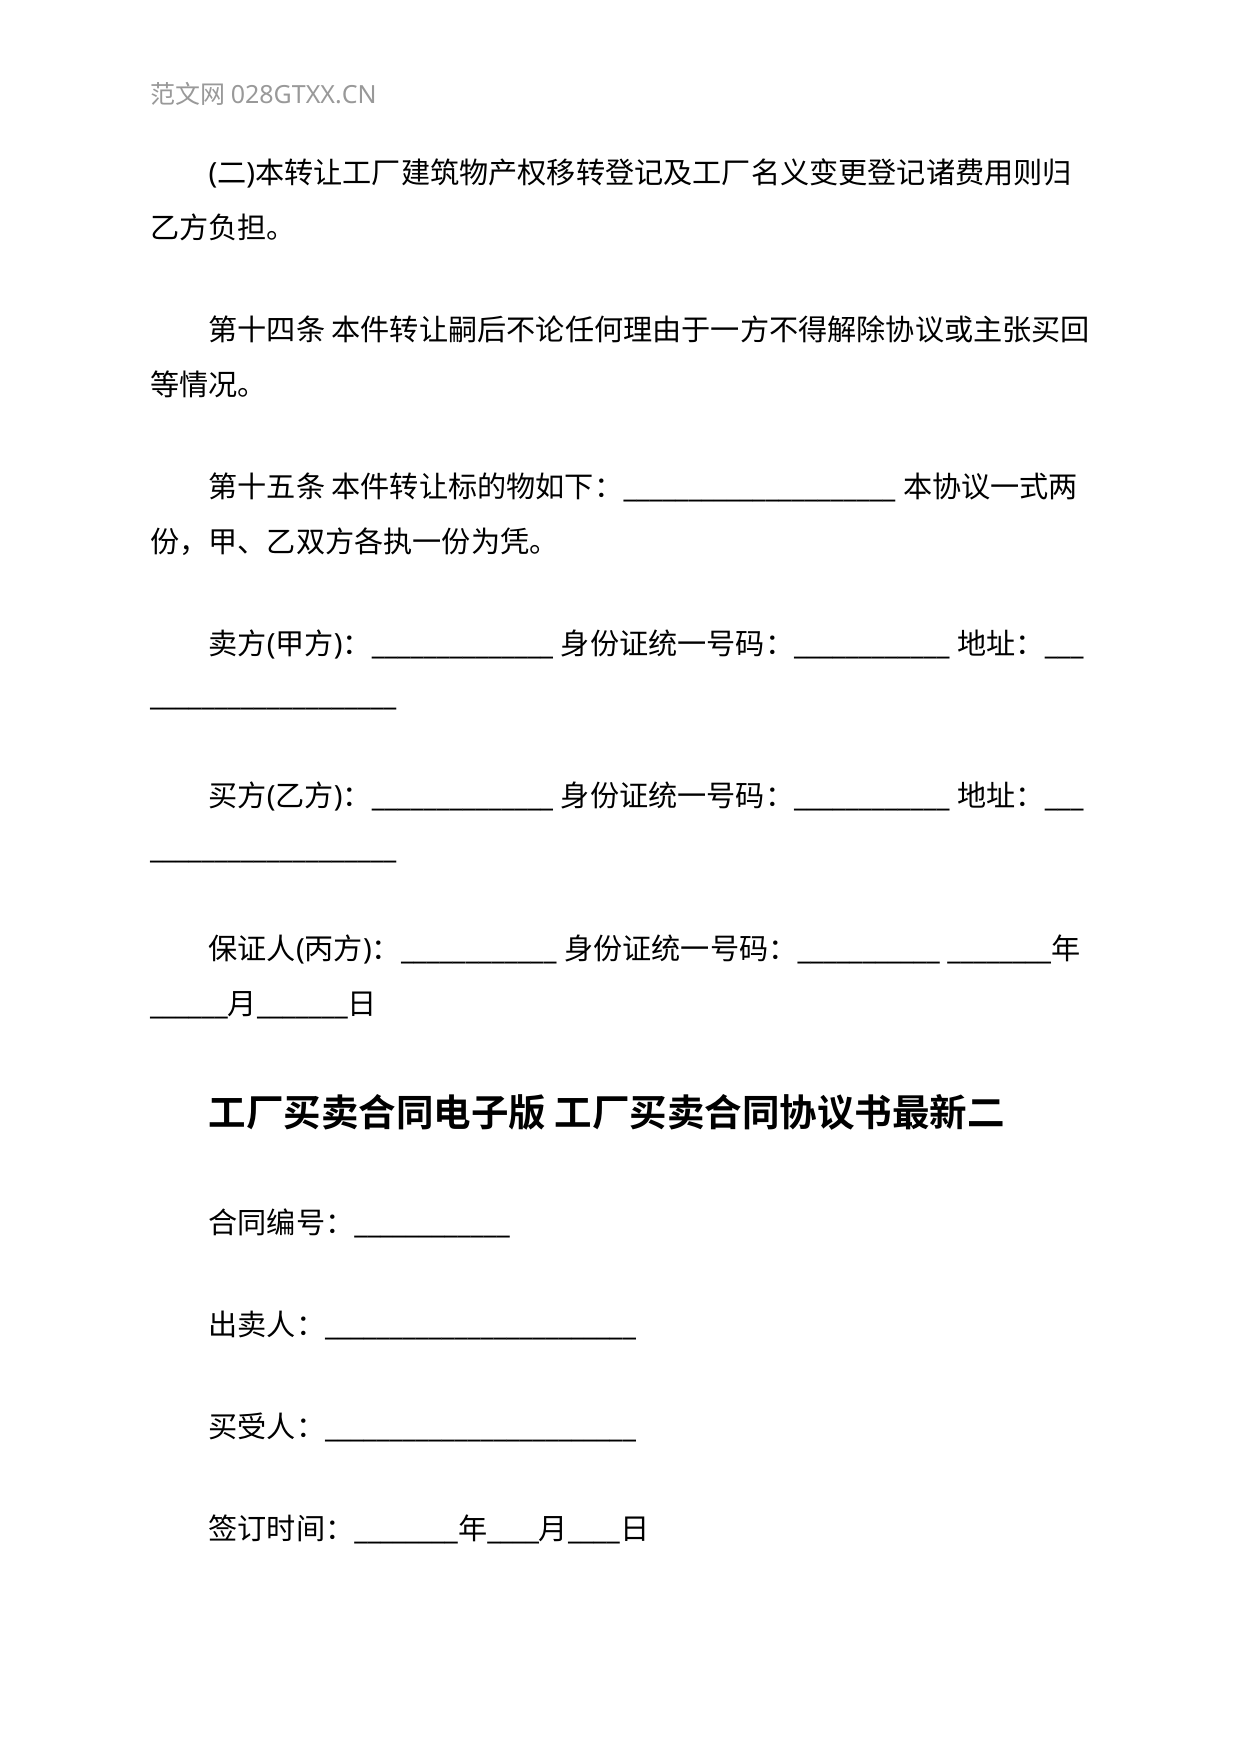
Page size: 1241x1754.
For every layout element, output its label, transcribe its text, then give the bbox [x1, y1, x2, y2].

text 合同编号：____________ [150, 1200, 1090, 1242]
text 签订时间：________年____月____日 [150, 1506, 1090, 1548]
text 第十五条 本件转让标的物如下：_____________________ 本协议一式两份，甲、乙双方各执一份为凭。 [150, 463, 1090, 561]
text 工厂买卖合同电子版 工厂买卖合同协议书最新二 [150, 1083, 1090, 1137]
text 出卖人：________________________ [150, 1302, 1090, 1344]
text 买方(乙方)：______________ 身份证统一号码：____________ 地址：______________________ [150, 773, 1090, 867]
text 第十四条 本件转让嗣后不论任何理由于一方不得解除协议或主张买回等情况。 [150, 307, 1090, 404]
text 保证人(丙方)：____________ 身份证统一号码：___________ ________年 ______月_______日 [150, 926, 1090, 1023]
text 买受人：________________________ [150, 1404, 1090, 1446]
text (二)本转让工厂建筑物产权移转登记及工厂名义变更登记诸费用则归乙方负担。 [150, 150, 1090, 247]
text 卖方(甲方)：______________ 身份证统一号码：____________ 地址：______________________ [150, 620, 1090, 714]
